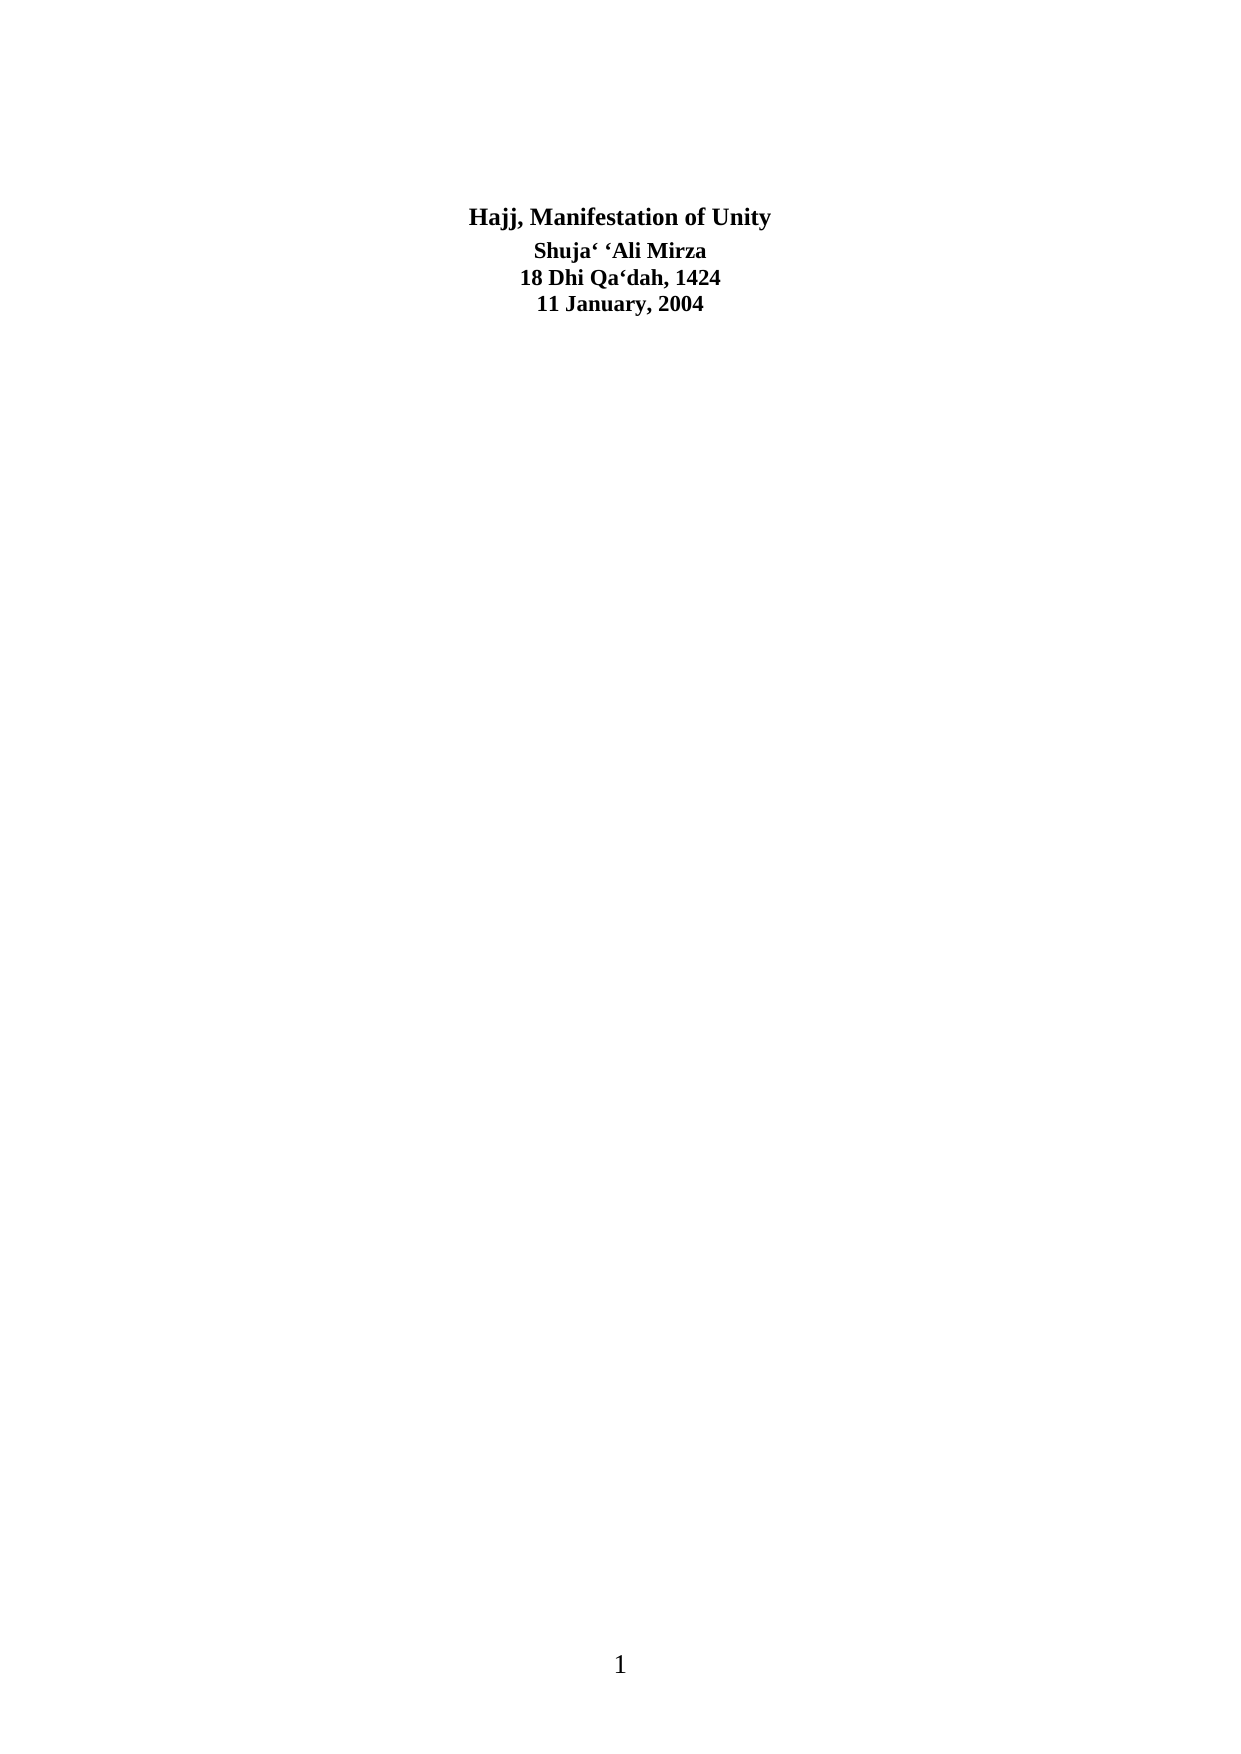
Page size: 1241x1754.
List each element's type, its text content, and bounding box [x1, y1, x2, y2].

text Shuja‘ ‘Ali Mirza [236, 237, 1004, 263]
text 18 Dhi Qa‘dah, 1424 [236, 263, 1004, 290]
text 11 January, 2004 [236, 290, 1004, 316]
text Hajj, Manifestation of Unity [236, 202, 1004, 231]
